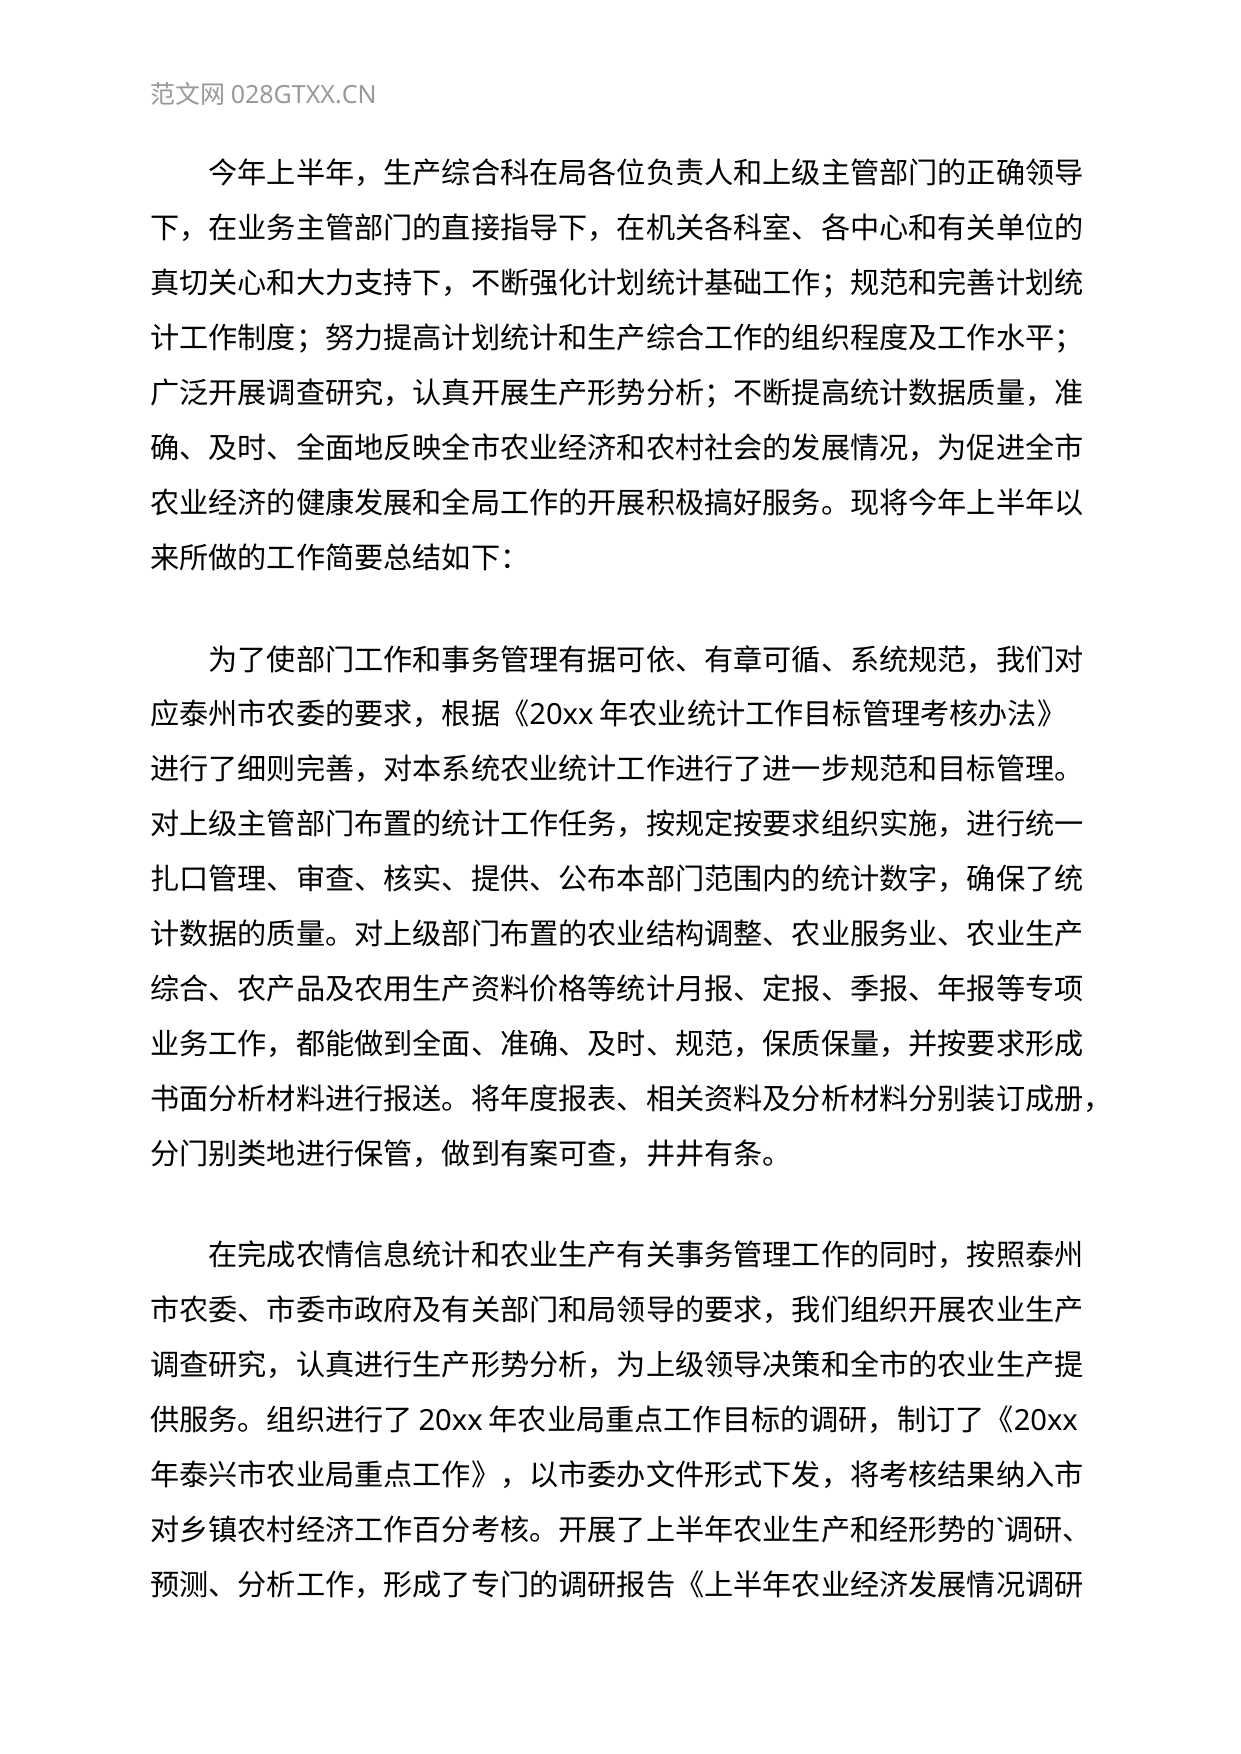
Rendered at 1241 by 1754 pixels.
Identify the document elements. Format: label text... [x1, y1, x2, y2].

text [150, 1232, 1090, 1604]
text 为了使部门工作和事务管理有据可依、有章可循、系统规范，我们对应泰州市农委的要求，根据《20xx年农业统计工作目标管理考核办法》进行了细则完善，对本系统农业统计工作进行了进一步规范和目标管理。对上级主管部门布置的统计工作任务，按规定按要求组织实施，进行统一扎口管理、审查、核实、提供、公布本部门范围内的统计数字，确保了统计数据的质量。对上级部门布置的农业结构调整、农业服务业、农业生产综合、农产品及农用生产资料价格等统计月报、定报、季报、年报等专项业务工作，都能做到全面、准确、及时、规范，保质保量，并按要求形成书面分析材料进行报送。将年度报表、相关资料及分析材料分别装订成册，分门别类地进行保管，做到有案可查，井井有条。 [150, 636, 1090, 1172]
text 今年上半年，生产综合科在局各位负责人和上级主管部门的正确领导下，在业务主管部门的直接指导下，在机关各科室、各中心和有关单位的真切关心和大力支持下，不断强化计划统计基础工作；规范和完善计划统计工作制度；努力提高计划统计和生产综合工作的组织程度及工作水平；广泛开展调查研究，认真开展生产形势分析；不断提高统计数据质量，准确、及时、全面地反映全市农业经济和农村社会的发展情况，为促进全市农业经济的健康发展和全局工作的开展积极搞好服务。现将今年上半年以来所做的工作简要总结如下： [150, 150, 1090, 577]
